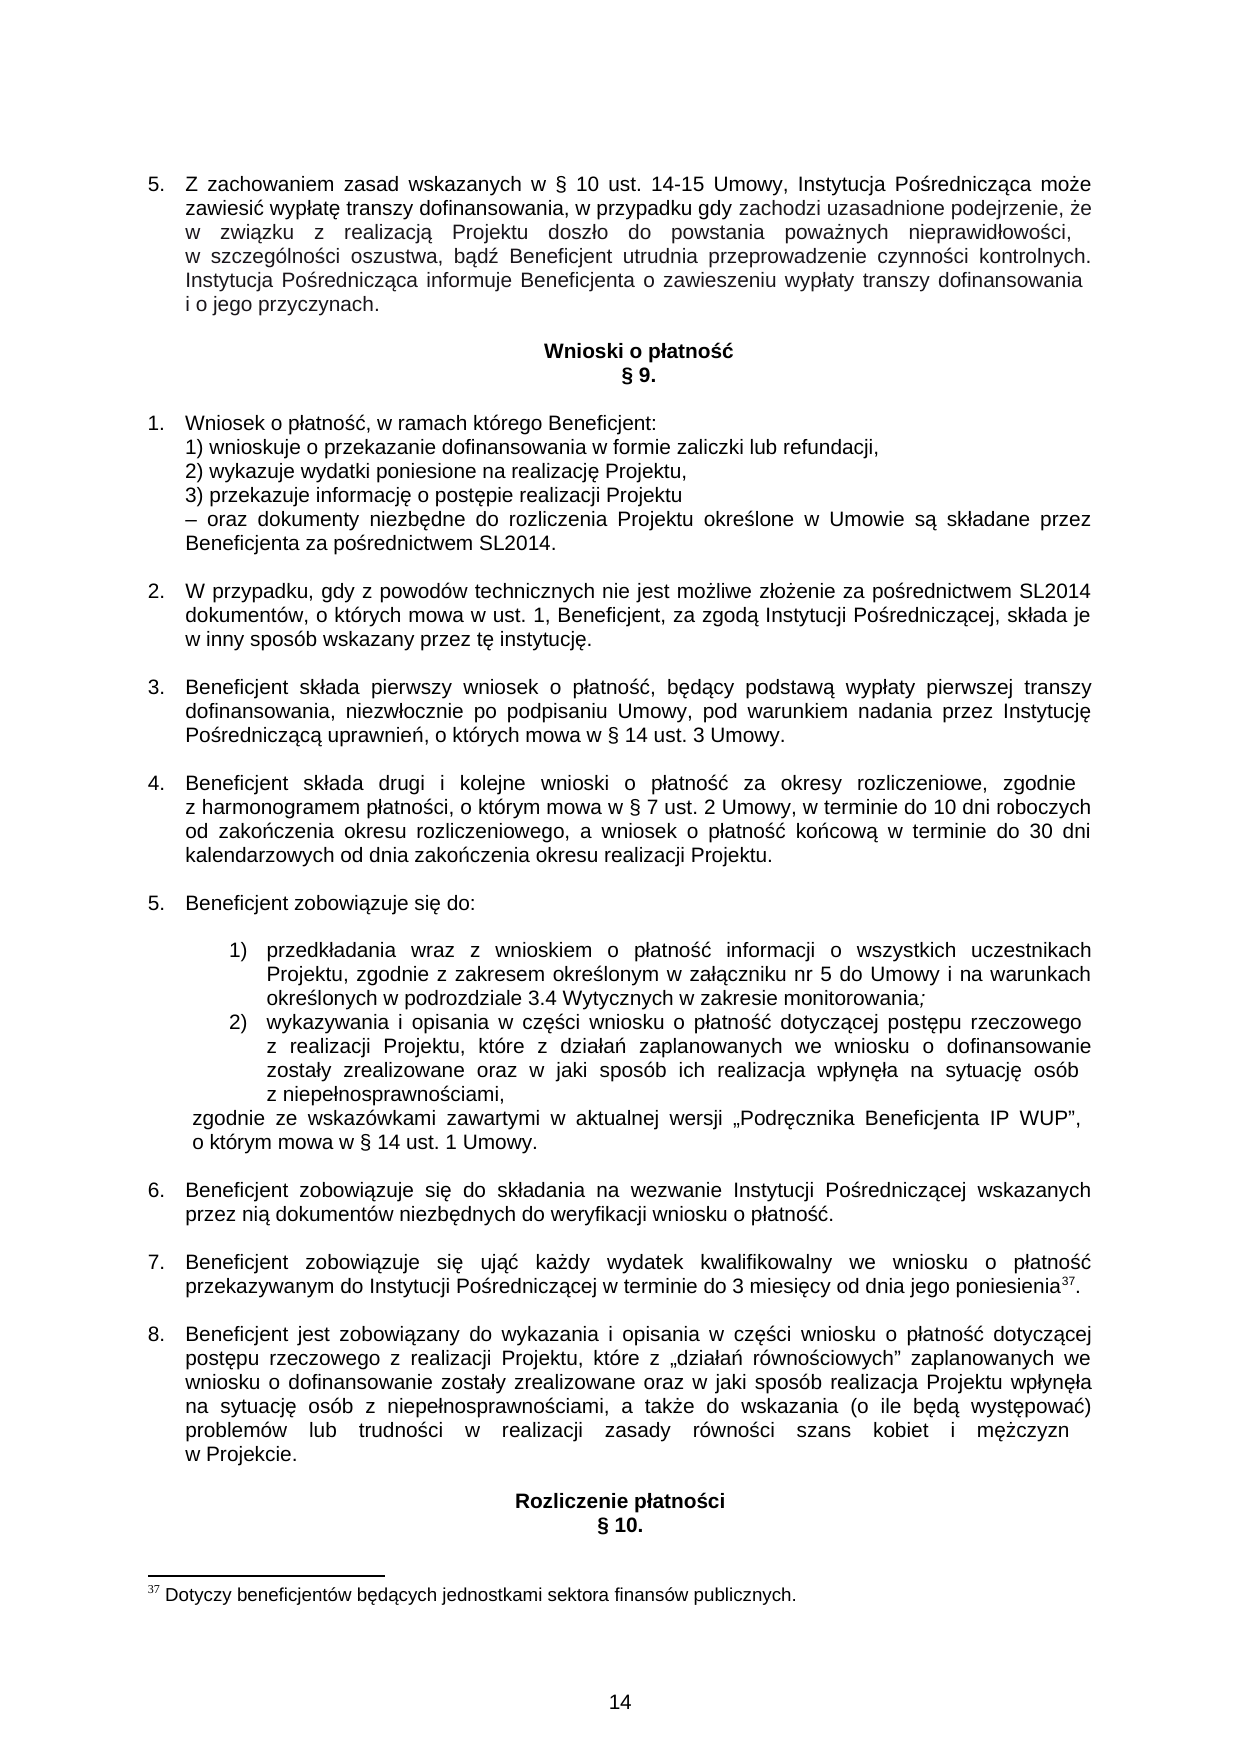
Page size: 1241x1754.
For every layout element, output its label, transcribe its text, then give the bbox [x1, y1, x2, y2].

text 1) wnioskuje o przekazanie dofinansowania w formie zaliczki lub refundacji, [185, 435, 1092, 459]
text § 10. [148, 1513, 1092, 1537]
list Beneficjent zobowiązuje się do składania na wezwanie Instytucji Pośredniczącej wskazanych przez nią dokumentów niezbędnych do weryfikacji wniosku o płatność. [148, 1178, 1092, 1226]
text 3) przekazuje informację o postępie realizacji Projektu [185, 483, 1092, 507]
text – oraz dokumenty niezbędne do rozliczenia Projektu określone w Umowie są składane przez Beneficjenta za pośrednictwem SL2014. [185, 507, 1092, 555]
text zgodnie ze wskazówkami zawartymi w aktualnej wersji „Podręcznika Beneficjenta IP WUP”, o którym mowa w § 14 ust. 1 Umowy. [192, 1106, 1092, 1154]
list Beneficjent jest zobowiązany do wykazania i opisania w części wniosku o płatność dotyczącej postępu rzeczowego z realizacji Projektu, które z „działań równościowych” zaplanowanych we wniosku o dofinansowanie zostały zrealizowane oraz w jaki sposób realizacja Projektu wpłynęła na sytuację osób z niepełnosprawnościami, a także do wskazania (o ile będą występować) problemów lub trudności w realizacji zasady równości szans kobiet i mężczyzn w Projekcie. [148, 1322, 1092, 1465]
text Rozliczenie płatności [148, 1489, 1092, 1513]
list Beneficjent składa drugi i kolejne wnioski o płatność za okresy rozliczeniowe, zgodnie z harmonogramem płatności, o którym mowa w § 7 ust. 2 Umowy, w terminie do 10 dni roboczych od zakończenia okresu rozliczeniowego, a wniosek o płatność końcową w terminie do 30 dni kalendarzowych od dnia zakończenia okresu realizacji Projektu. [148, 771, 1092, 866]
list Beneficjent zobowiązuje się do: [148, 890, 1092, 914]
list przedkładania wraz z wnioskiem o płatność informacji o wszystkich uczestnikach Projektu, zgodnie z zakresem określonym w załączniku nr 5 do Umowy i na warunkach określonych w podrozdziale 3.4 Wytycznych w zakresie monitorowania; [229, 938, 1092, 1010]
text 2) wykazuje wydatki poniesione na realizację Projektu, [185, 459, 1092, 483]
list wykazywania i opisania w części wniosku o płatność dotyczącej postępu rzeczowego z realizacji Projektu, które z działań zaplanowanych we wniosku o dofinansowanie zostały zrealizowane oraz w jaki sposób ich realizacja wpłynęła na sytuację osób z niepełnosprawnościami, [229, 1010, 1092, 1106]
list Beneficjent zobowiązuje się ująć każdy wydatek kwalifikowalny we wniosku o płatność przekazywanym do Instytucji Pośredniczącej w terminie do 3 miesięcy od dnia jego poniesienia. [148, 1250, 1092, 1298]
text Wnioski o płatność [185, 339, 1092, 363]
list W przypadku, gdy z powodów technicznych nie jest możliwe złożenie za pośrednictwem SL2014 dokumentów, o których mowa w ust. 1, Beneficjent, za zgodą Instytucji Pośredniczącej, składa je w inny sposób wskazany przez tę instytucję. [148, 579, 1092, 651]
list Wniosek o płatność, w ramach którego Beneficjent: [147, 411, 1092, 435]
text § 9. [185, 363, 1092, 387]
list Z zachowaniem zasad wskazanych w § 10 ust. 14-15 Umowy, Instytucja Pośrednicząca może zawiesić wypłatę transzy dofinansowania, w przypadku gdy zachodzi uzasadnione podejrzenie, że w związku z realizacją Projektu doszło do powstania poważnych nieprawidłowości, w szczególności oszustwa, bądź Beneficjent utrudnia przeprowadzenie czynności kontrolnych. Instytucja Pośrednicząca informuje Beneficjenta o zawieszeniu wypłaty transzy dofinansowania i o jego przyczynach. [148, 172, 1092, 315]
list Beneficjent składa pierwszy wniosek o płatność, będący podstawą wypłaty pierwszej transzy dofinansowania, niezwłocznie po podpisaniu Umowy, pod warunkiem nadania przez Instytucję Pośredniczącą uprawnień, o których mowa w § 14 ust. 3 Umowy. [148, 675, 1092, 747]
